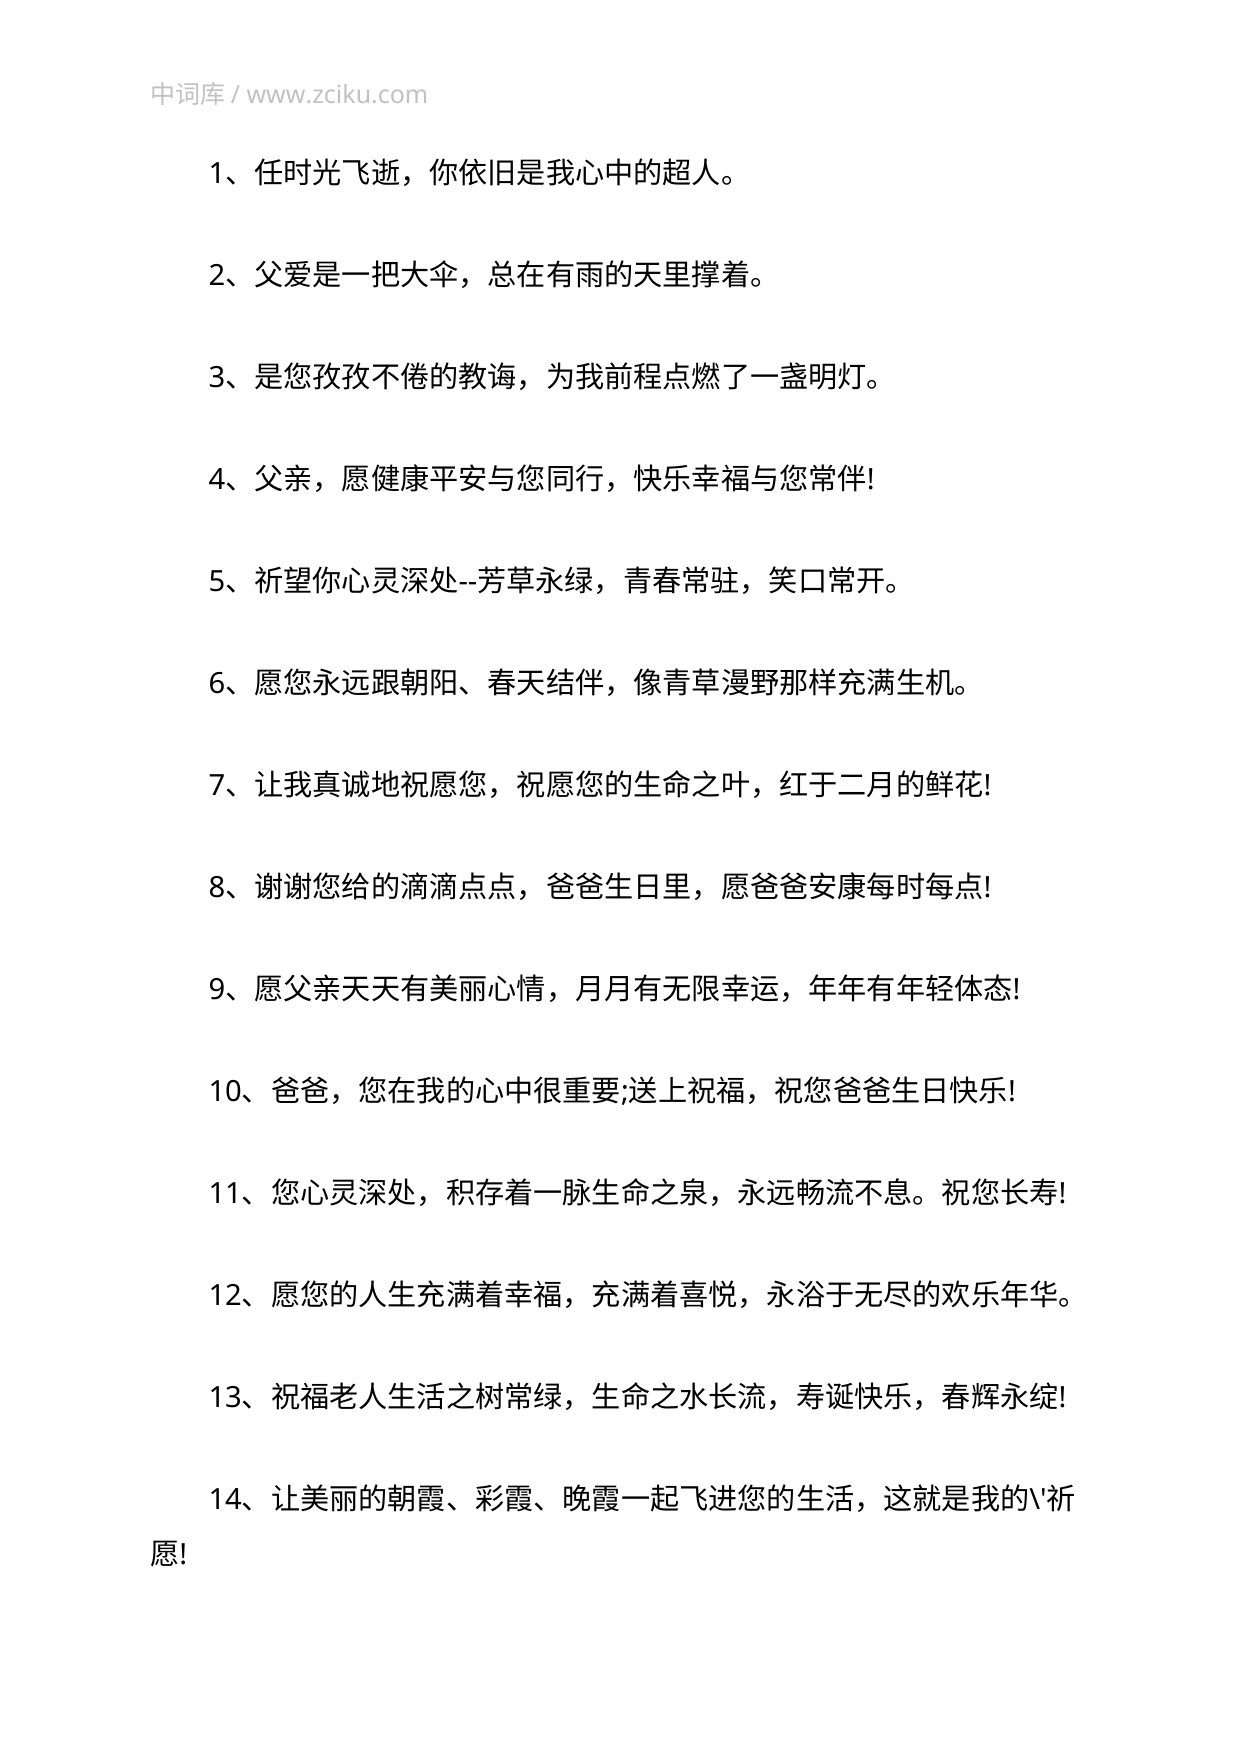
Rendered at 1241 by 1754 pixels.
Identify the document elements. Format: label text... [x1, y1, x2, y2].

text 1、任时光飞逝，你依旧是我心中的超人。 [150, 150, 1090, 192]
text 7、让我真诚地祝愿您，祝愿您的生命之叶，红于二月的鲜花! [150, 762, 1090, 804]
text 5、祈望你心灵深处--芳草永绿，青春常驻，笑口常开。 [150, 558, 1090, 600]
text 8、谢谢您给的滴滴点点，爸爸生日里，愿爸爸安康每时每点! [150, 864, 1090, 906]
text 3、是您孜孜不倦的教诲，为我前程点燃了一盏明灯。 [150, 354, 1090, 396]
text 2、父爱是一把大伞，总在有雨的天里撑着。 [150, 252, 1090, 294]
text 13、祝福老人生活之树常绿，生命之水长流，寿诞快乐，春辉永绽! [150, 1374, 1090, 1416]
text 6、愿您永远跟朝阳、春天结伴，像青草漫野那样充满生机。 [150, 660, 1090, 702]
text 12、愿您的人生充满着幸福，充满着喜悦，永浴于无尽的欢乐年华。 [150, 1272, 1090, 1314]
text 14、让美丽的朝霞、彩霞、晚霞一起飞进您的生活，这就是我的\'祈愿! [150, 1476, 1090, 1573]
text 4、父亲，愿健康平安与您同行，快乐幸福与您常伴! [150, 456, 1090, 498]
text 9、愿父亲天天有美丽心情，月月有无限幸运，年年有年轻体态! [150, 966, 1090, 1008]
text 10、爸爸，您在我的心中很重要;送上祝福，祝您爸爸生日快乐! [150, 1068, 1090, 1110]
text 11、您心灵深处，积存着一脉生命之泉，永远畅流不息。祝您长寿! [150, 1170, 1090, 1212]
